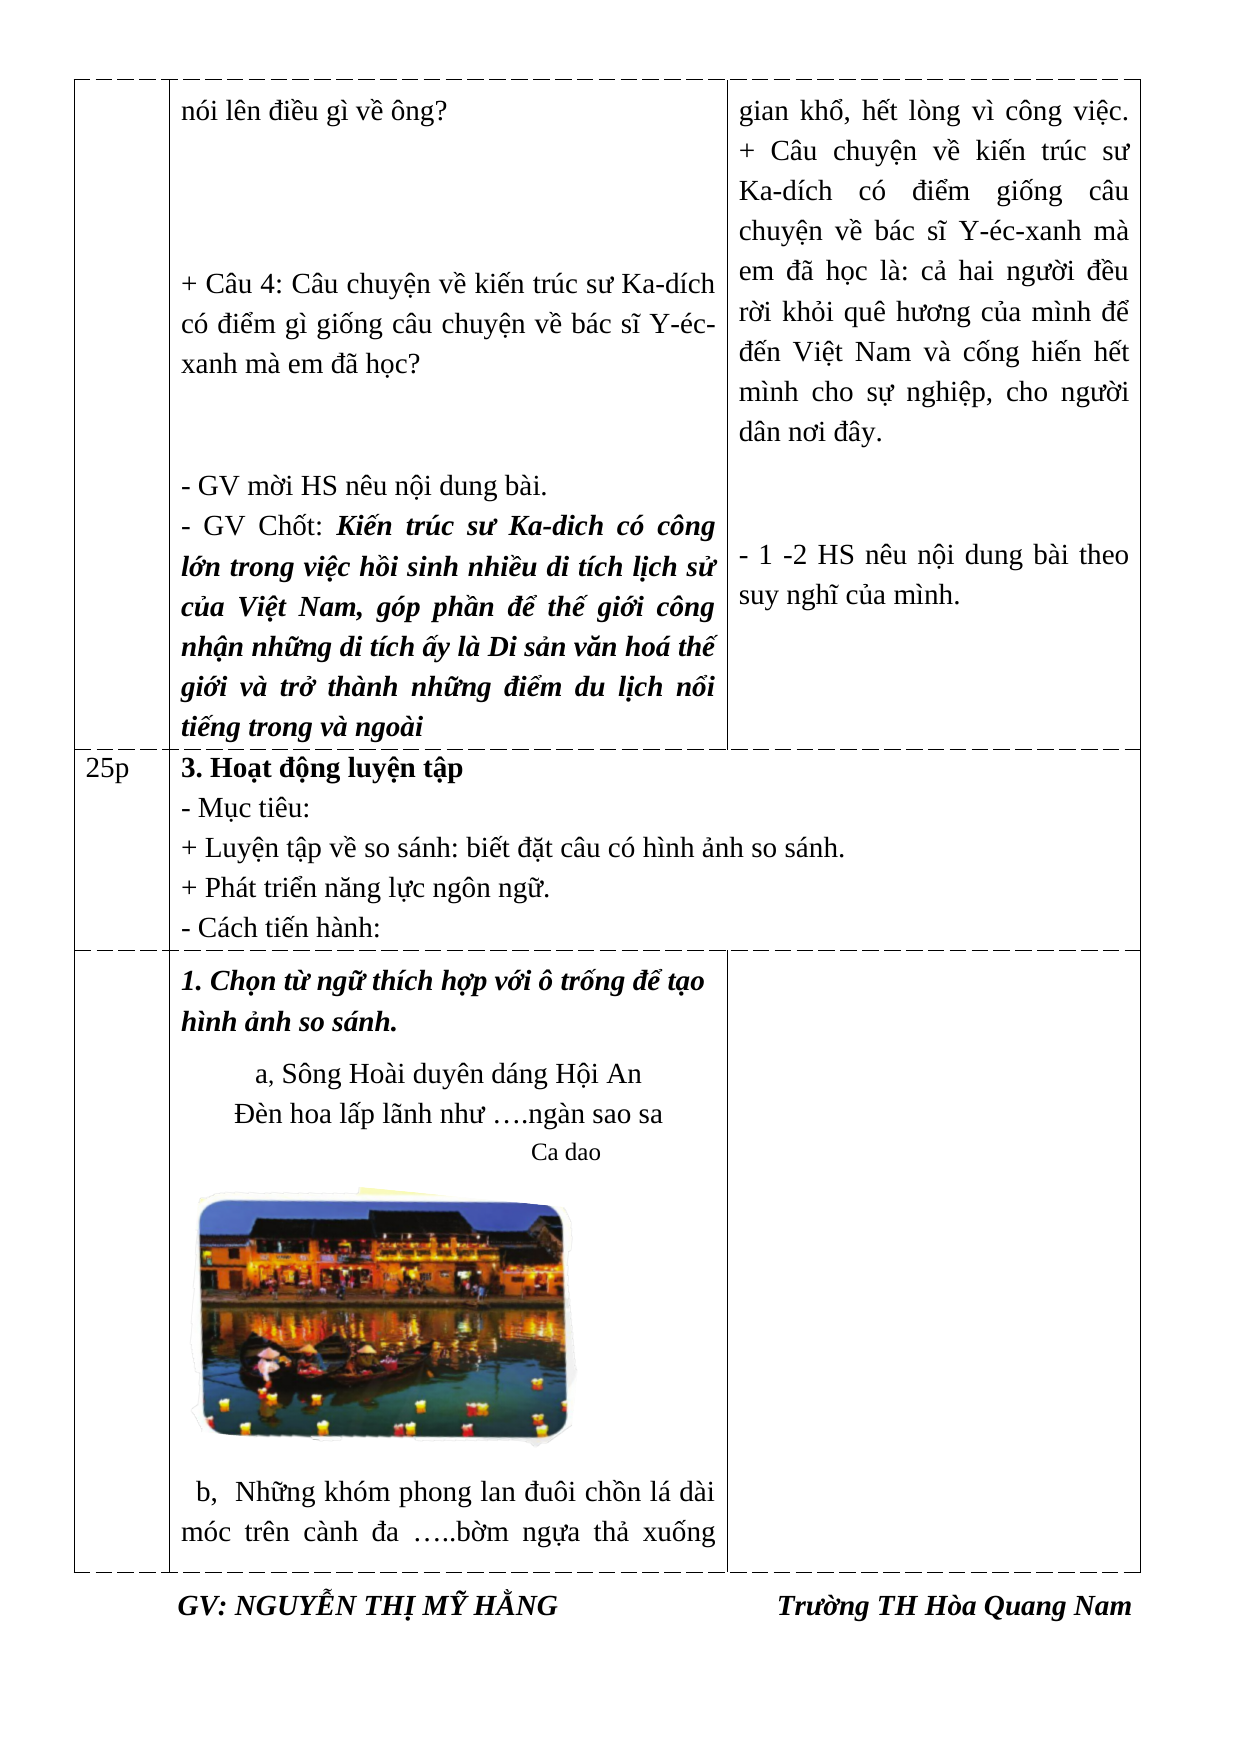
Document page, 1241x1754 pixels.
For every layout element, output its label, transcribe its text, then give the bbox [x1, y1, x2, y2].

table_cell 25p [75, 749, 169, 950]
table_cell 3. Hoạt động luyện tập - Mục tiêu: + Luyện tập về so sánh: biết đặt câu có hình ảnh so sánh. + Phát triển năng lực ngôn ngữ. - Cách tiến hành: [170, 749, 1140, 950]
table_cell [75, 950, 169, 1572]
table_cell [170, 79, 727, 749]
picture [175, 1172, 594, 1469]
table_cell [170, 950, 727, 1572]
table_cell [727, 79, 1140, 749]
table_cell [728, 950, 1140, 1572]
table_cell [75, 79, 169, 749]
